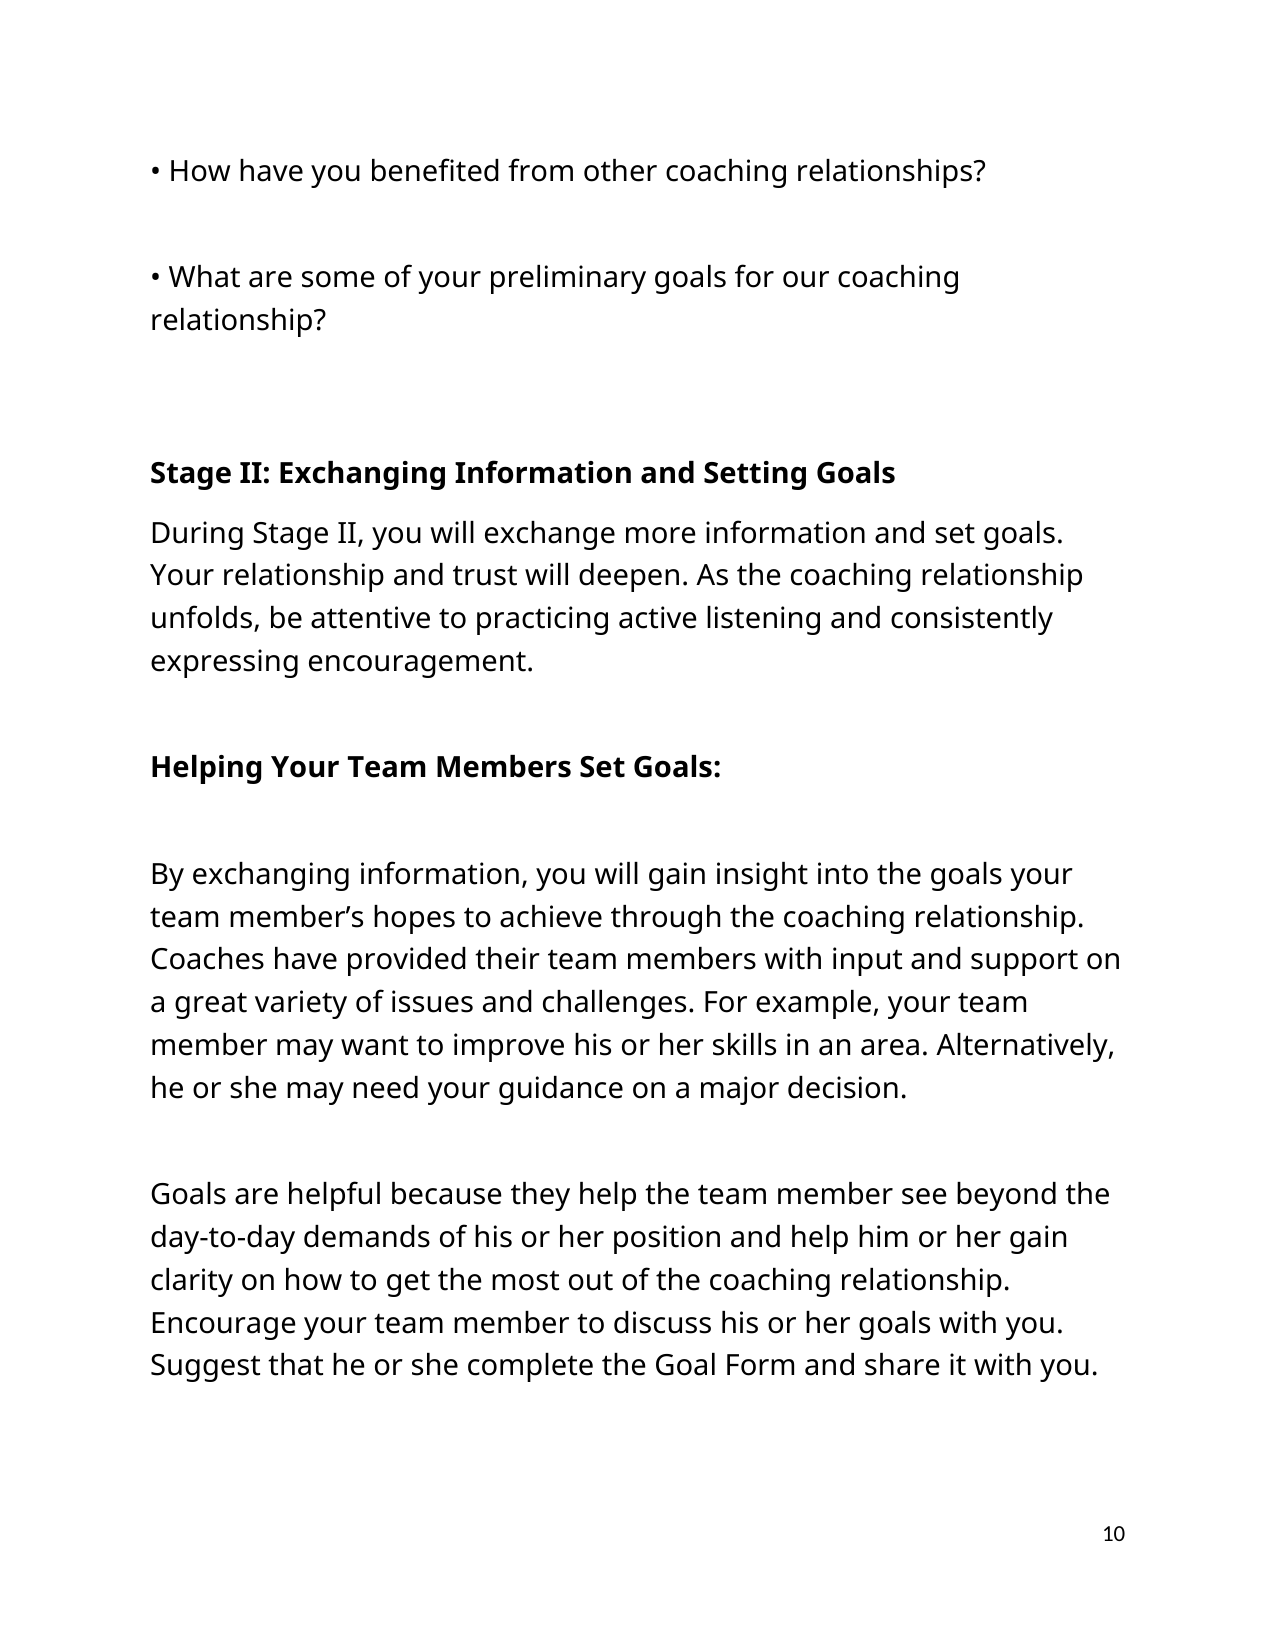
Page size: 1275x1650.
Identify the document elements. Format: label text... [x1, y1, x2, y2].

text Stage II: Exchanging Information and Setting Goals [150, 452, 1125, 492]
text • What are some of your preliminary goals for our coaching relationship? [150, 256, 1125, 339]
text During Stage II, you will exchange more information and set goals. Your relationship and trust will deepen. As the coaching relationship unfolds, be attentive to practicing active listening and consistently expressing encouragement. [150, 512, 1125, 680]
text Goals are helpful because they help the team member see beyond the day-to-day demands of his or her position and help him or her gain clarity on how to get the most out of the coaching relationship. Encourage your team member to discuss his or her goals with you. Suggest that he or she complete the Goal Form and share it with you. [150, 1173, 1125, 1384]
text By exchanging information, you will gain insight into the goals your team member’s hopes to achieve through the coaching relationship. Coaches have provided their team members with input and support on a great variety of issues and challenges. For example, your team member may want to improve his or her skills in an area. Alternatively, he or she may need your guidance on a major decision. [150, 853, 1125, 1107]
text Helping Your Team Members Set Goals: [150, 747, 1125, 786]
text • How have you benefited from other coaching relationships? [150, 150, 1125, 190]
